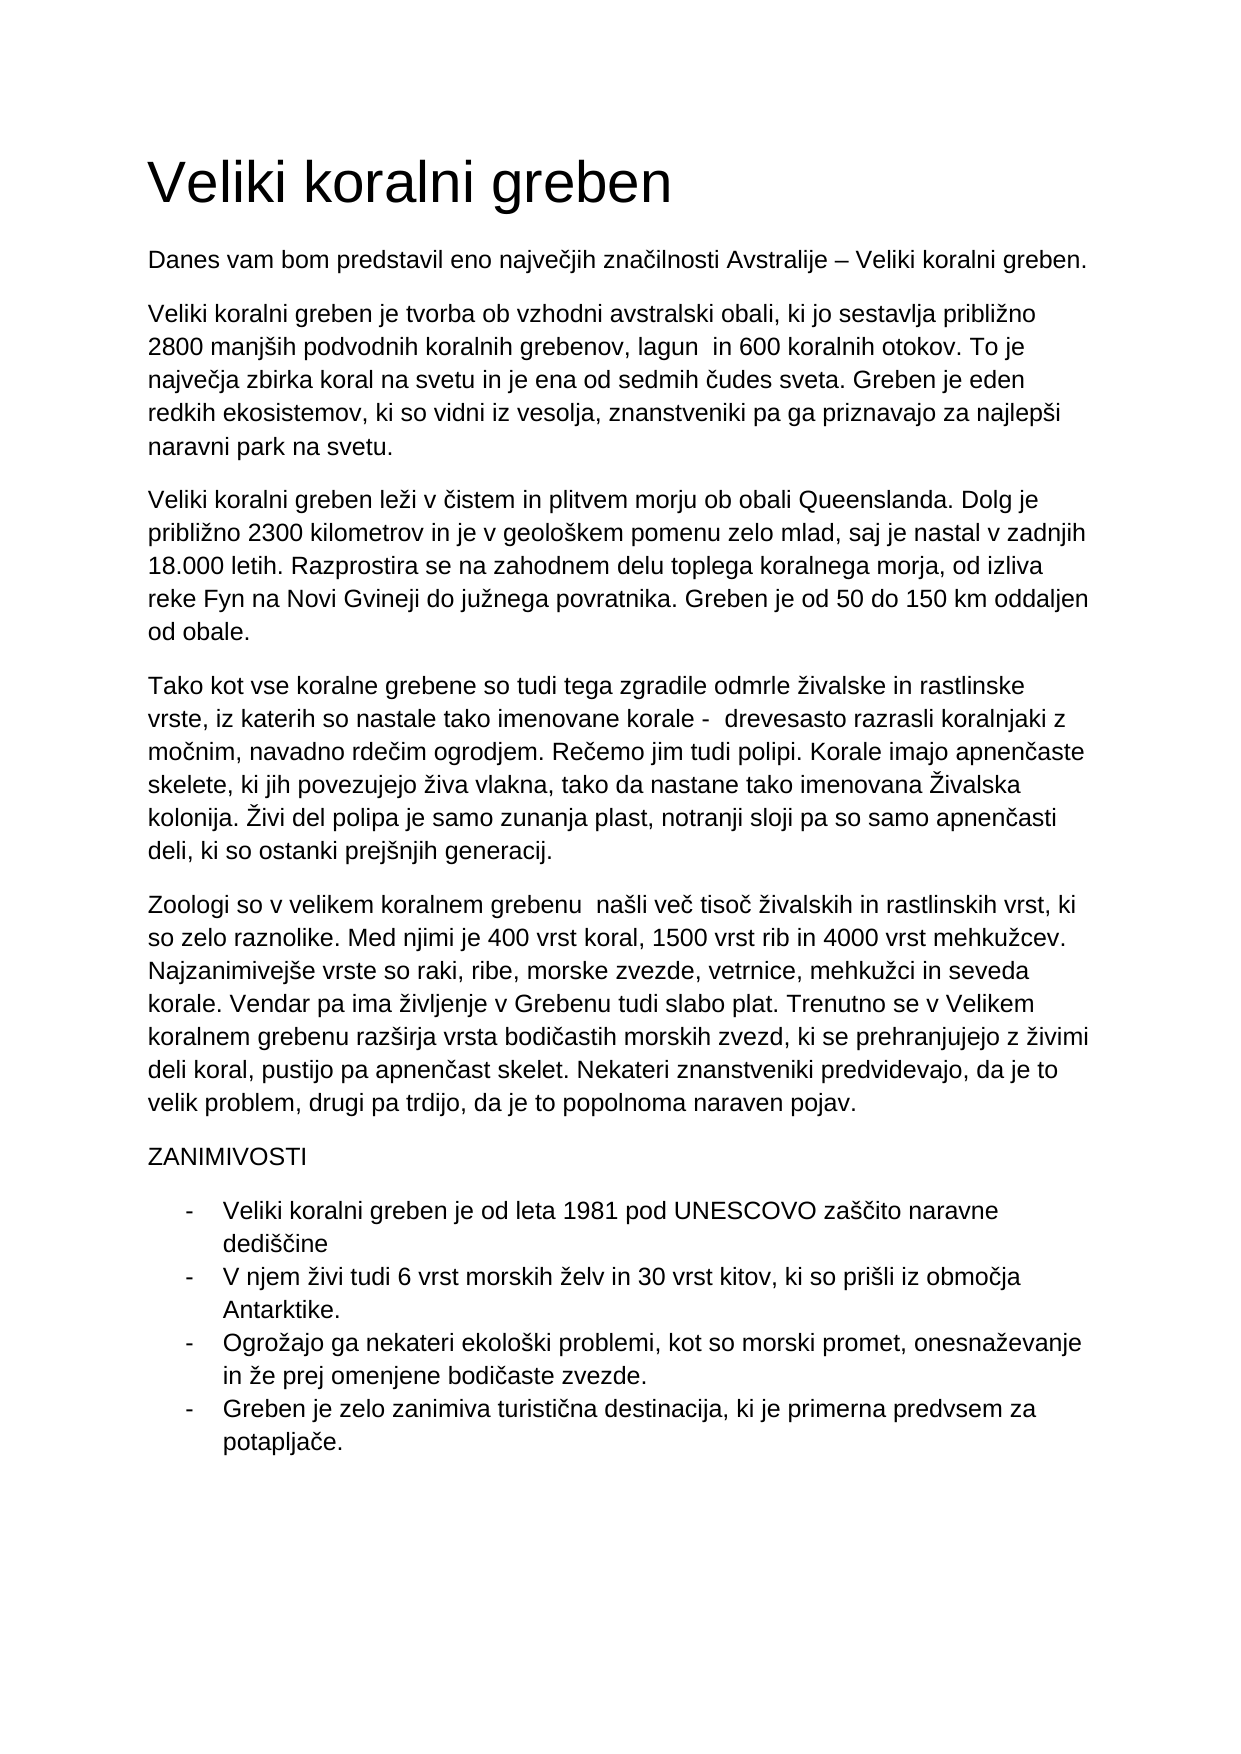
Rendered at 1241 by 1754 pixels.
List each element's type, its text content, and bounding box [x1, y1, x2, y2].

list Greben je zelo zanimiva turistična destinacija, ki je primerna predvsem za potapljače. [185, 1394, 1093, 1456]
text Veliki koralni greben je tvorba ob vzhodni avstralski obali, ki jo sestavlja približno 2800 manjših podvodnih koralnih grebenov, lagun in 600 koralnih otokov. To je največja zbirka koral na svetu in je ena od sedmih čudes sveta. Greben je eden redkih ekosistemov, ki so vidni iz vesolja, znanstveniki pa ga priznavajo za najlepši naravni park na svetu. [148, 299, 1093, 460]
text Danes vam bom predstavil eno največjih značilnosti Avstralije – Veliki koralni greben. [148, 246, 1093, 274]
text Veliki koralni greben leži v čistem in plitvem morju ob obali Queenslanda. Dolg je približno 2300 kilometrov in je v geološkem pomenu zelo mlad, saj je nastal v zadnjih 18.000 letih. Razprostira se na zahodnem delu toplega koralnega morja, od izliva reke Fyn na Novi Gvineji do južnega povratnika. Greben je od 50 do 150 km oddaljen od obale. [148, 485, 1093, 646]
text Tako kot vse koralne grebene so tudi tega zgradile odmrle živalske in rastlinske vrste, iz katerih so nastale tako imenovane korale - drevesasto razrasli koralnjaki z močnim, navadno rdečim ogrodjem. Rečemo jim tudi polipi. Korale imajo apnenčaste skelete, ki jih povezujejo živa vlakna, tako da nastane tako imenovana Živalska kolonija. Živi del polipa je samo zunanja plast, notranji sloji pa so samo apnenčasti deli, ki so ostanki prejšnjih generacij. [148, 671, 1093, 865]
text Zoologi so v velikem koralnem grebenu našli več tisoč živalskih in rastlinskih vrst, ki so zelo raznolike. Med njimi je 400 vrst koral, 1500 vrst rib in 4000 vrst mehkužcev. Najzanimivejše vrste so raki, ribe, morske zvezde, vetrnice, mehkužci in seveda korale. Vendar pa ima življenje v Grebenu tudi slabo plat. Trenutno se v Velikem koralnem grebenu razširja vrsta bodičastih morskih zvezd, ki se prehranjujejo z živimi deli koral, pustijo pa apnenčast skelet. Nekateri znanstveniki predvidevajo, da je to velik problem, drugi pa trdijo, da je to popolnoma naraven pojav. [148, 890, 1093, 1117]
text Veliki koralni greben [148, 148, 1093, 215]
list V njem živi tudi 6 vrst morskih želv in 30 vrst kitov, ki so prišli iz območja Antarktike. [185, 1262, 1093, 1324]
text ZANIMIVOSTI [148, 1142, 1093, 1171]
list Veliki koralni greben je od leta 1981 pod UNESCOVO zaščito naravne dediščine [185, 1196, 1093, 1258]
list Ogrožajo ga nekateri ekološki problemi, kot so morski promet, onesnaževanje in že prej omenjene bodičaste zvezde. [185, 1328, 1093, 1390]
